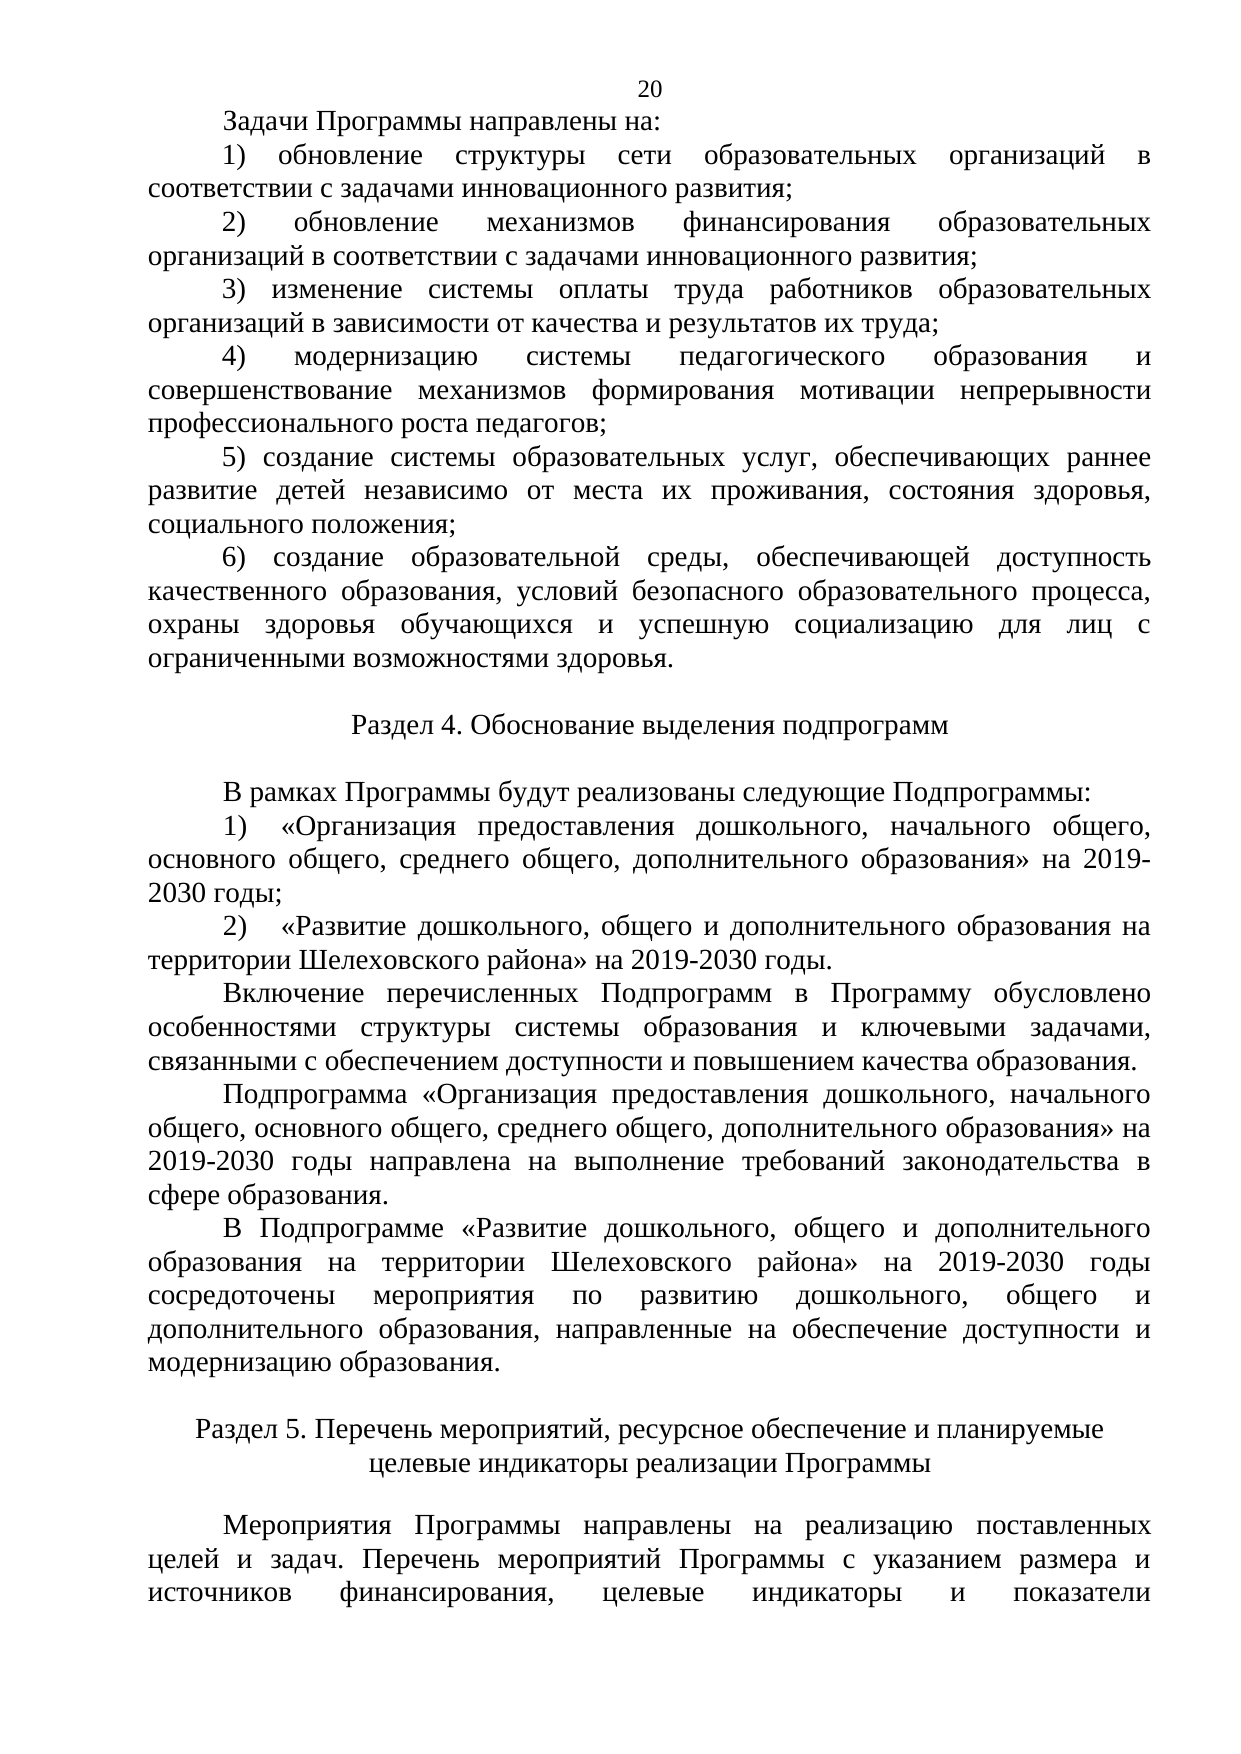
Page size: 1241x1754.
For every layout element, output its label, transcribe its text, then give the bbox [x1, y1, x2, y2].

text 3) изменение системы оплаты труда работников образовательных организаций в зависимости от качества и результатов их труда; [148, 271, 1152, 338]
text 1) обновление структуры сети образовательных организаций в соответствии с задачами инновационного развития; [148, 137, 1152, 204]
text 2) обновление механизмов финансирования образовательных организаций в соответствии с задачами инновационного развития; [148, 204, 1152, 271]
text Раздел 4. Обоснование выделения подпрограмм [148, 707, 1152, 741]
text Включение перечисленных Подпрограмм в Программу обусловлено особенностями структуры системы образования и ключевыми задачами, связанными с обеспечением доступности и повышением качества образования. [148, 976, 1152, 1076]
text 4) модернизацию системы педагогического образования и совершенствование механизмов формирования мотивации непрерывности профессионального роста педагогов; [148, 338, 1152, 439]
text 5) создание системы образовательных услуг, обеспечивающих раннее развитие детей независимо от места их проживания, состояния здоровья, социального положения; [148, 439, 1152, 539]
list «Развитие дошкольного, общего и дополнительного образования на территории Шелеховского района» на 2019-2030 годы. [148, 908, 1152, 976]
text 6) создание образовательной среды, обеспечивающей доступность качественного образования, условий безопасного образовательного процесса, охраны здоровья обучающихся и успешную социализацию для лиц с ограниченными возможностями здоровья. [148, 539, 1152, 674]
text Раздел 5. Перечень мероприятий, ресурсное обеспечение и планируемые целевые индикаторы реализации Программы [148, 1412, 1152, 1479]
text В Подпрограмме «Развитие дошкольного, общего и дополнительного образования на территории Шелеховского района» на 2019-2030 годы сосредоточены мероприятия по развитию дошкольного, общего и дополнительного образования, направленные на обеспечение доступности и модернизацию образования. [148, 1210, 1152, 1378]
text Подпрограмма «Организация предоставления дошкольного, начального общего, основного общего, среднего общего, дополнительного образования» на 2019-2030 годы направлена на выполнение требований законодательства в сфере образования. [148, 1076, 1152, 1210]
text Задачи Программы направлены на: [148, 103, 1152, 137]
text В рамках Программы будут реализованы следующие Подпрограммы: [148, 774, 1152, 808]
list «Организация предоставления дошкольного, начального общего, основного общего, среднего общего, дополнительного образования» на 2019-2030 годы; [148, 808, 1152, 908]
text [148, 1507, 1152, 1608]
